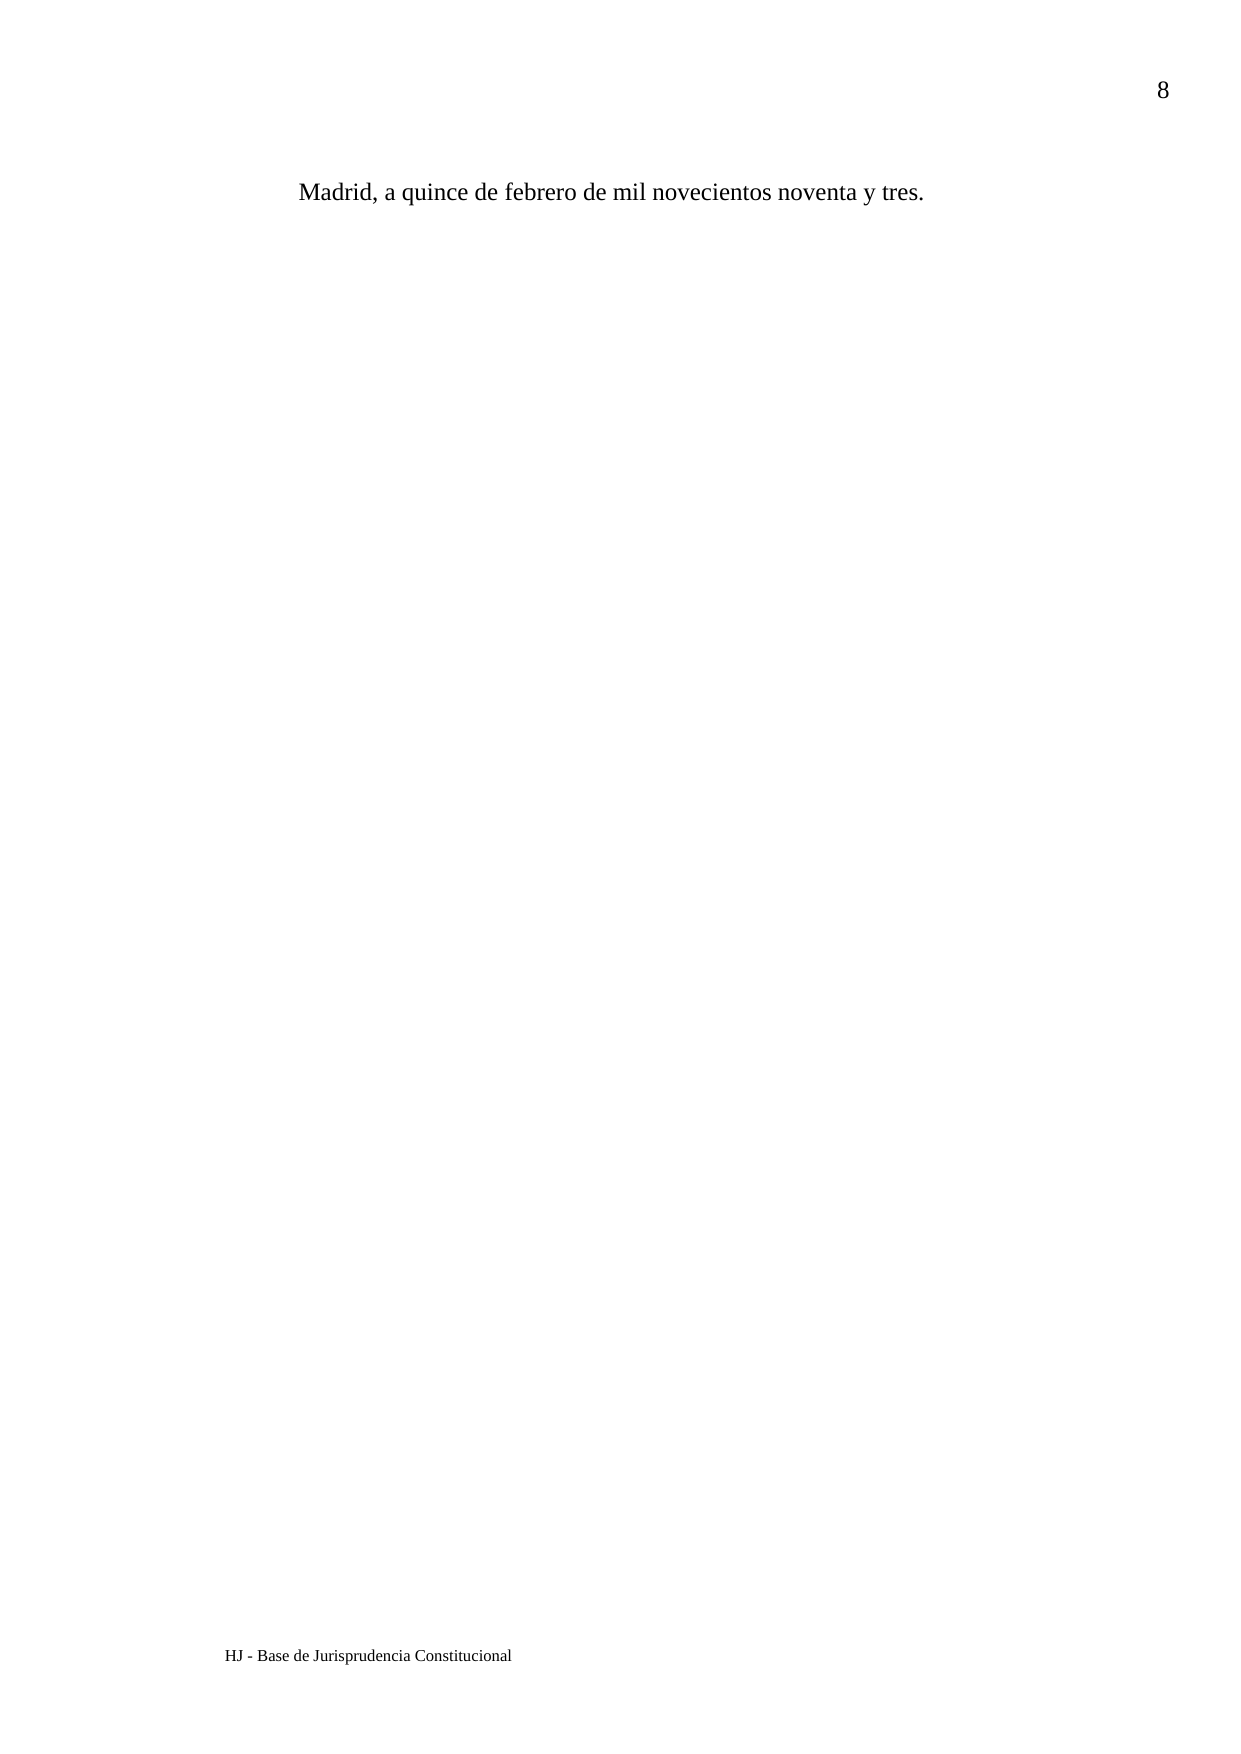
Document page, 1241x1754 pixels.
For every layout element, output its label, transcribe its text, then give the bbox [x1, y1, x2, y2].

text Madrid, a quince de febrero de mil novecientos noventa y tres. [224, 177, 1169, 206]
